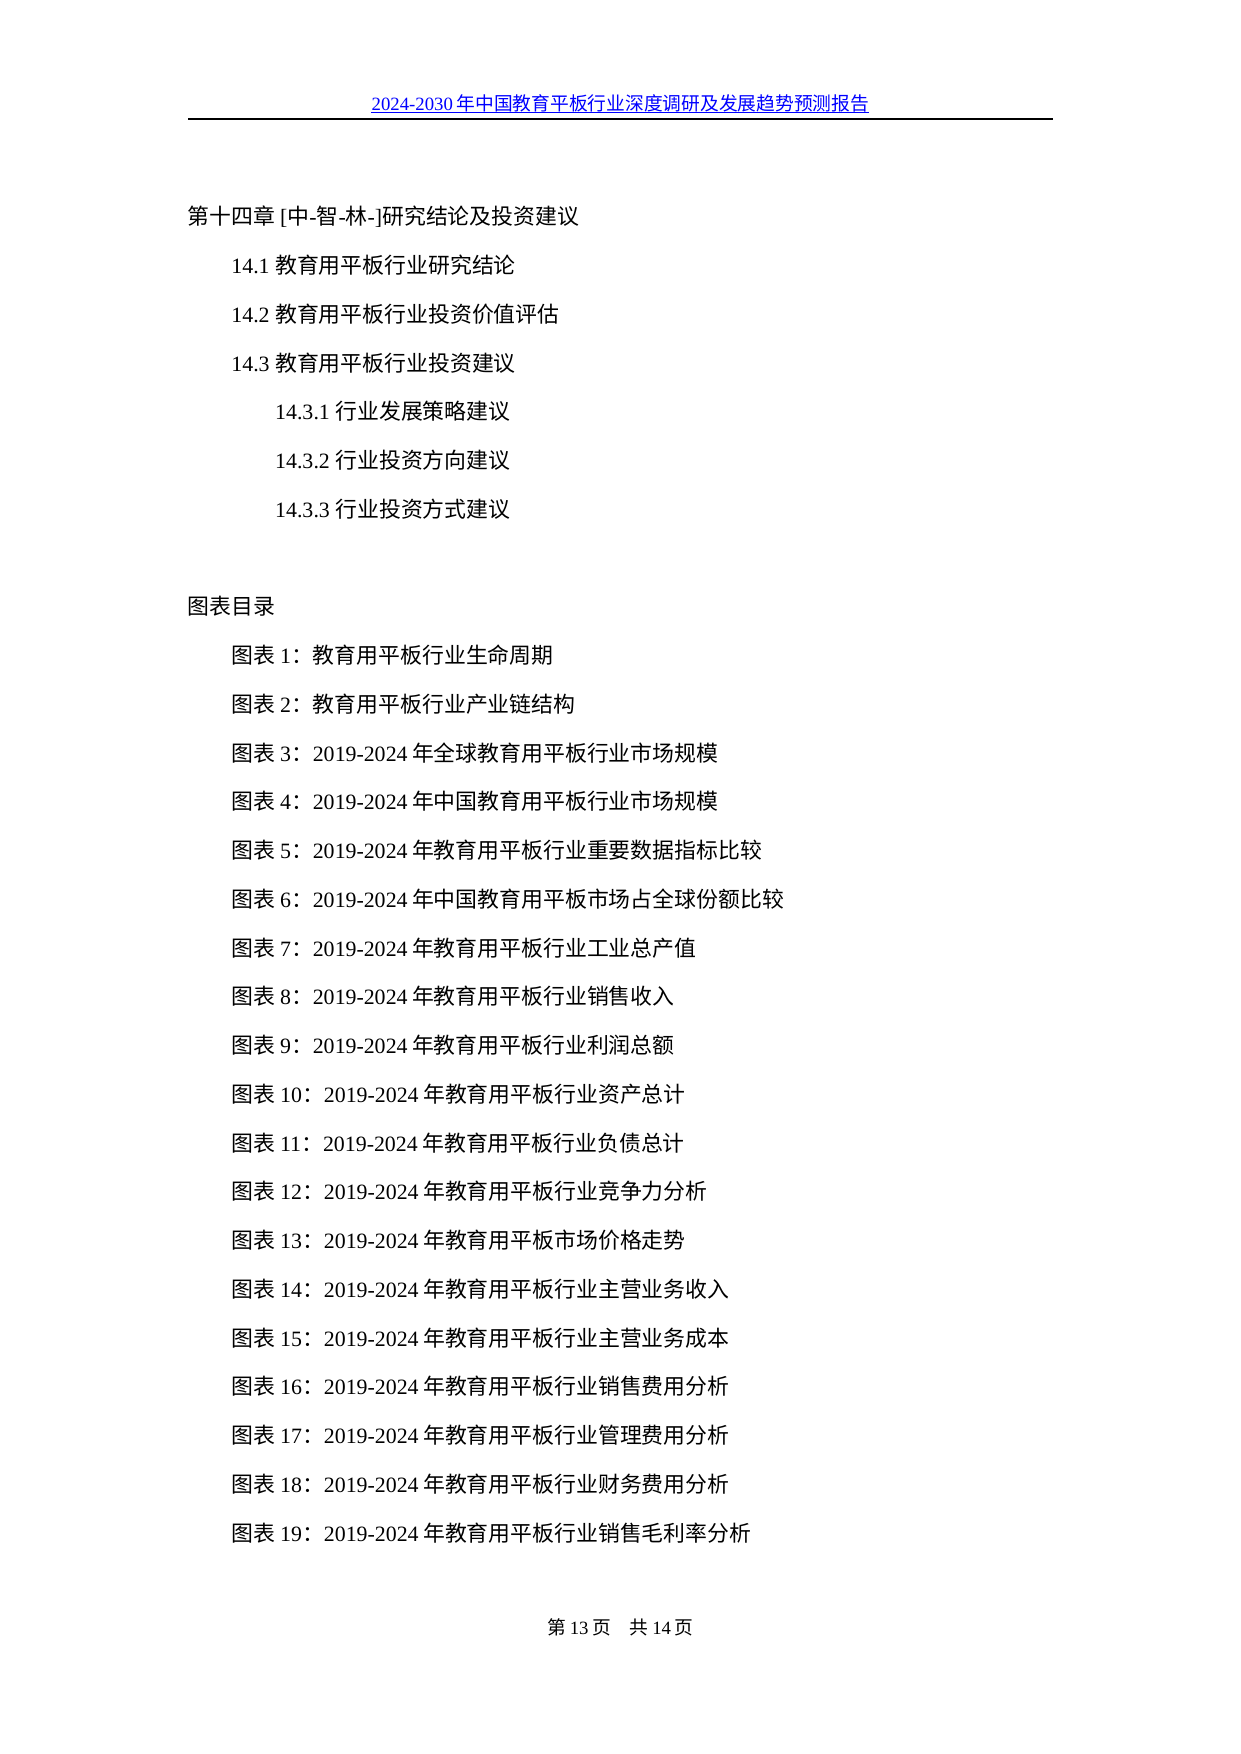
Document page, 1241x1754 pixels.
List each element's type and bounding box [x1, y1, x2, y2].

text [187, 150, 1053, 1548]
